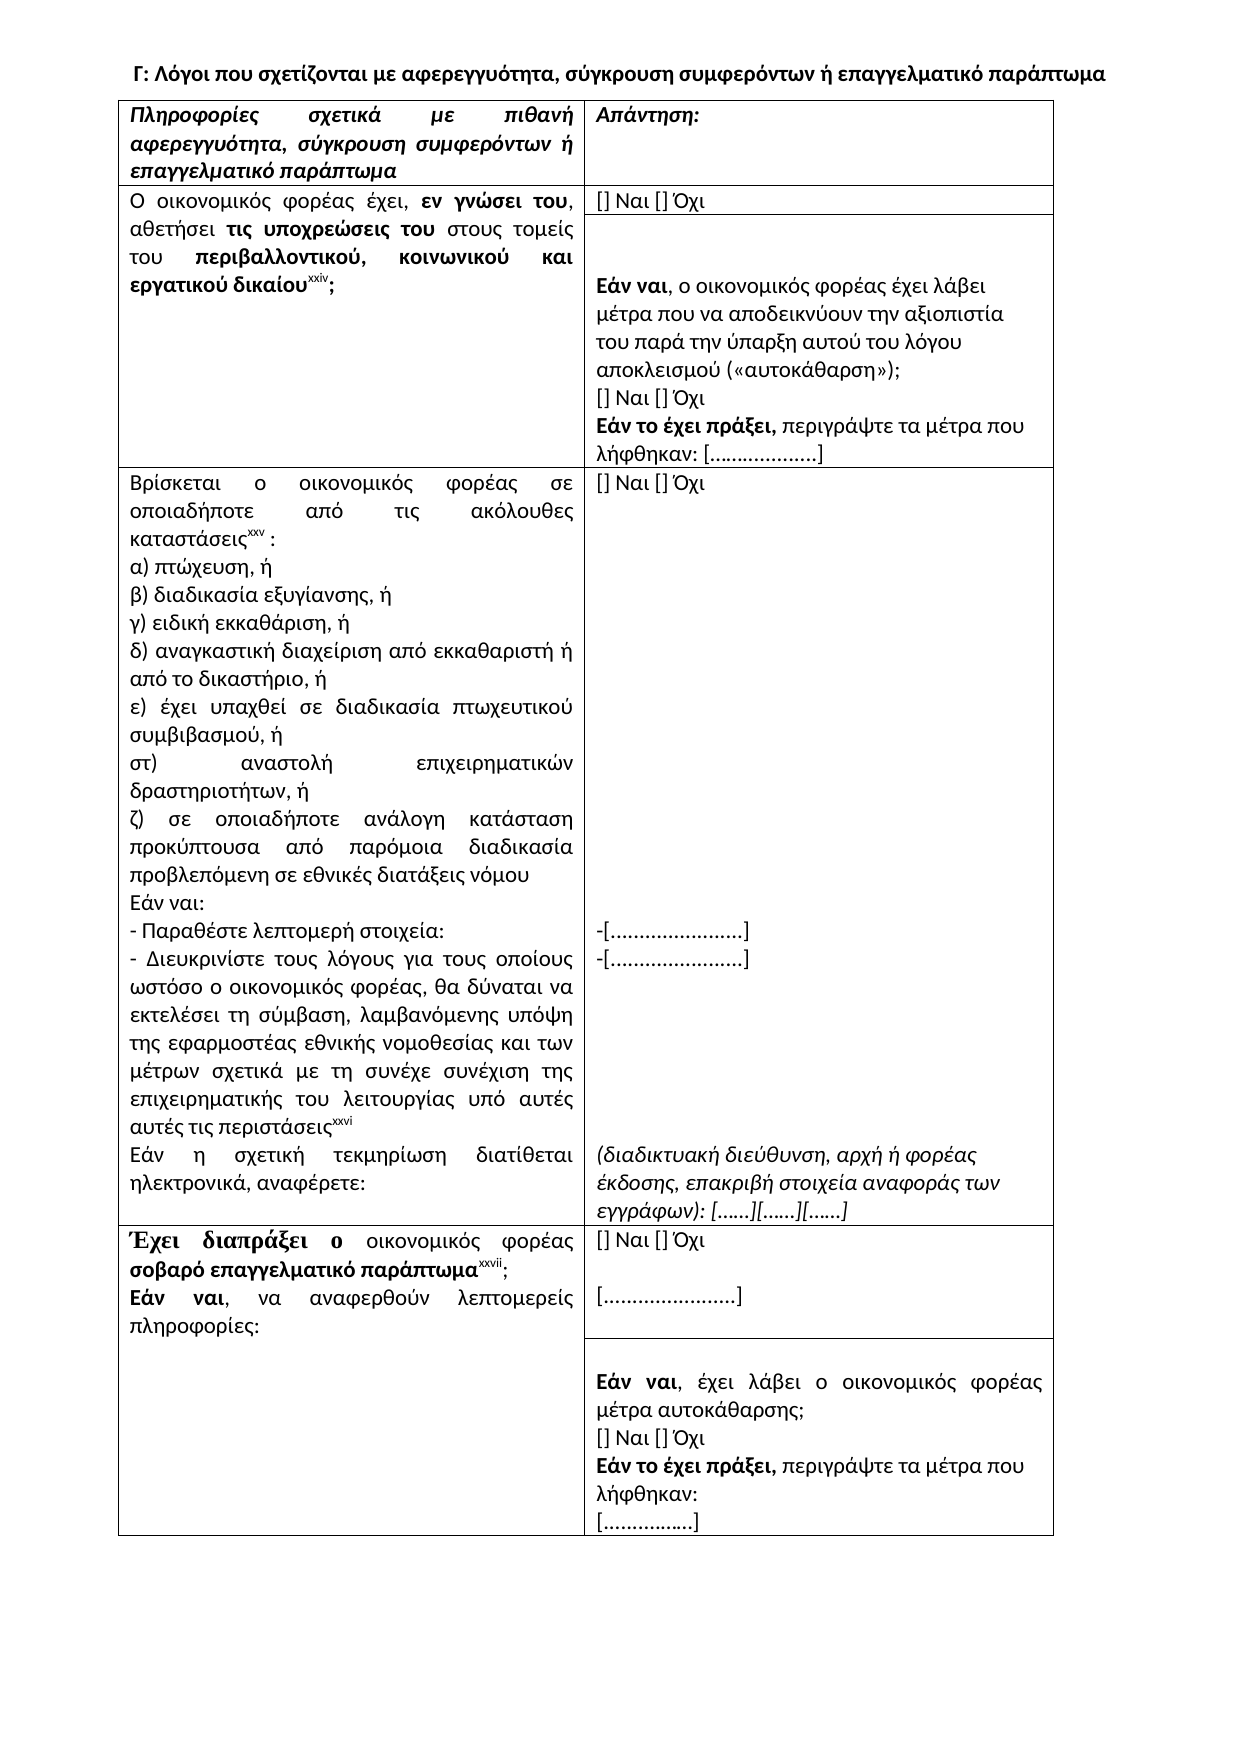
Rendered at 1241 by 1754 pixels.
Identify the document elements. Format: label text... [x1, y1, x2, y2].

table_header Πληροφορίες σχετικά με πιθανή αφερεγγυότητα, σύγκρουση συμφερόντων ή επαγγελματικό παράπτωμα [119, 101, 584, 185]
table_cell Εάν ναι, ο οικονομικός φορέας έχει λάβει μέτρα που να αποδεικνύουν την αξιοπιστία του παρά την ύπαρξη αυτού του λόγου αποκλεισμού («αυτοκάθαρση»); [] Ναι [] Όχι Εάν το έχει πράξει, περιγράψτε τα μέτρα που λήφθηκαν: […….............] [585, 215, 1053, 467]
table_cell Έχει διαπράξει ο οικονομικός φορέας σοβαρό επαγγελματικό παράπτωμα; Εάν ναι, να αναφερθούν λεπτομερείς πληροφορίες: [119, 1226, 584, 1535]
table_cell [] Ναι [] Όχι [.......................] [585, 1226, 1053, 1338]
table_cell Ο οικονομικός φορέας έχει, εν γνώσει του, αθετήσει τις υποχρεώσεις του στους τομείς του περιβαλλοντικού, κοινωνικού και εργατικού δικαίου; [119, 186, 584, 467]
table_cell [] Ναι [] Όχι -[.......................] -[.......................] (διαδικτυακή διεύθυνση, αρχή ή φορέας έκδοσης, επακριβή στοιχεία αναφοράς των εγγράφων): [……][……][……] [585, 468, 1053, 1224]
table_cell Βρίσκεται ο οικονομικός φορέας σε οποιαδήποτε από τις ακόλουθες καταστάσεις : α) πτώχευση, ή β) διαδικασία εξυγίανσης, ή γ) ειδική εκκαθάριση, ή δ) αναγκαστική διαχείριση από εκκαθαριστή ή από το δικαστήριο, ή ε) έχει υπαχθεί σε διαδικασία πτωχευτικού συμβιβασμού, ή στ) αναστολή επιχειρηματικών δραστηριοτήτων, ή ζ) σε οποιαδήποτε ανάλογη κατάσταση προκύπτουσα από παρόμοια διαδικασία προβλεπόμενη σε εθνικές διατάξεις νόμου Εάν ναι: - Παραθέστε λεπτομερή στοιχεία: - Διευκρινίστε τους λόγους για τους οποίους ωστόσο ο οικονομικός φορέας, θα δύναται να εκτελέσει τη σύμβαση, λαμβανόμενης υπόψη της εφαρμοστέας εθνικής νομοθεσίας και των μέτρων σχετικά με τη συνέχε συνέχιση της επιχειρηματικής του λειτουργίας υπό αυτές αυτές τις περιστάσεις Εάν η σχετική τεκμηρίωση διατίθεται ηλεκτρονικά, αναφέρετε: [119, 468, 584, 1224]
text Γ: Λόγοι που σχετίζονται με αφερεγγυότητα, σύγκρουση συμφερόντων ή επαγγελματικό παράπτωμα [118, 59, 1122, 87]
table_header Απάντηση: [585, 101, 1053, 185]
table_cell Εάν ναι, έχει λάβει ο οικονομικός φορέας μέτρα αυτοκάθαρσης; [] Ναι [] Όχι Εάν το έχει πράξει, περιγράψτε τα μέτρα που λήφθηκαν: [..........……] [585, 1339, 1053, 1535]
table_cell [] Ναι [] Όχι [585, 186, 1053, 214]
